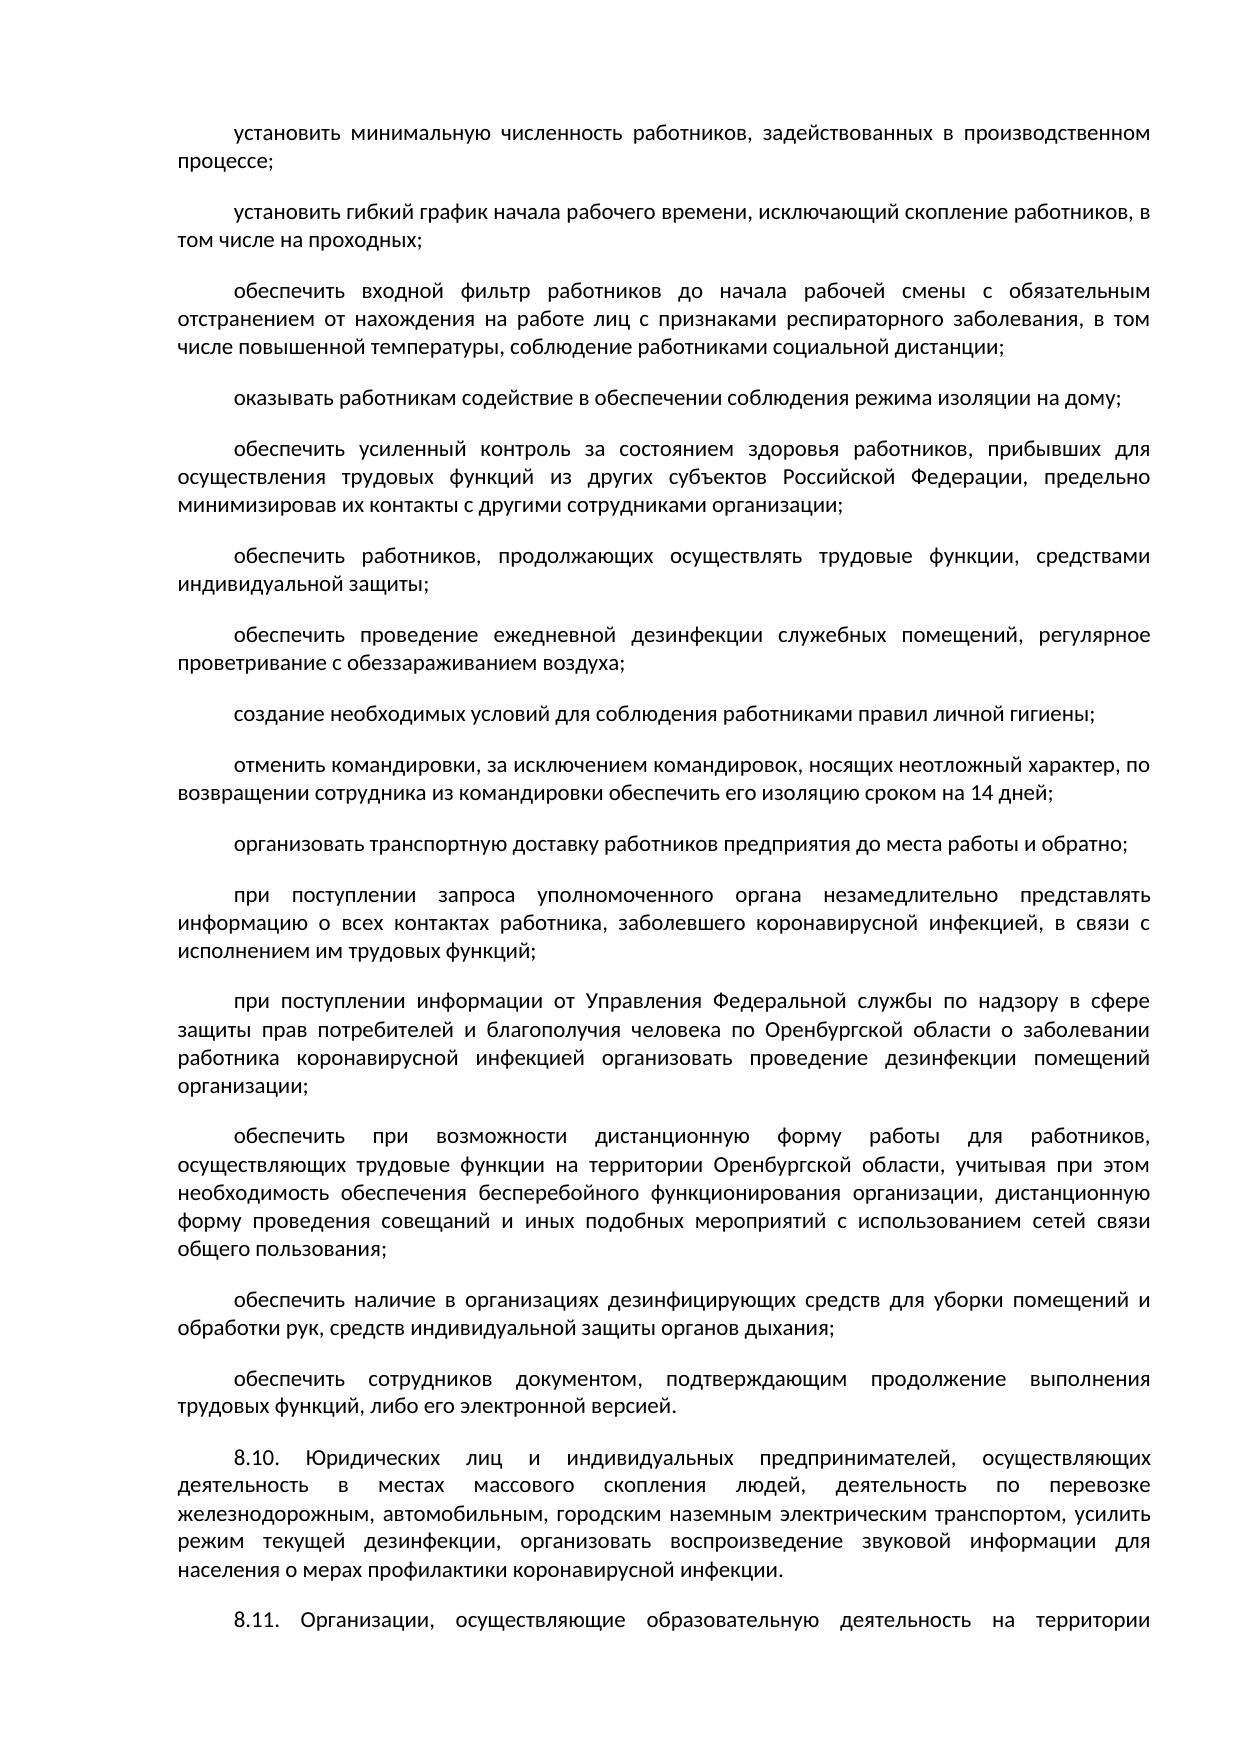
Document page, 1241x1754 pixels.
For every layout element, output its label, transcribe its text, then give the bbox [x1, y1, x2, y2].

text установить гибкий график начала рабочего времени, исключающий скопление работников, в том числе на проходных; [177, 197, 1152, 253]
text отменить командировки, за исключением командировок, носящих неотложный характер, по возвращении сотрудника из командировки обеспечить его изоляцию сроком на 14 дней; [177, 750, 1152, 806]
text установить минимальную численность работников, задействованных в производственном процессе; [177, 118, 1152, 174]
text обеспечить при возможности дистанционную форму работы для работников, осуществляющих трудовые функции на территории Оренбургской области, учитывая при этом необходимость обеспечения бесперебойного функционирования организации, дистанционную форму проведения совещаний и иных подобных мероприятий с использованием сетей связи общего пользования; [177, 1122, 1152, 1262]
text обеспечить наличие в организациях дезинфицирующих средств для уборки помещений и обработки рук, средств индивидуальной защиты органов дыхания; [177, 1285, 1152, 1341]
text обеспечить проведение ежедневной дезинфекции служебных помещений, регулярное проветривание с обеззараживанием воздуха; [177, 620, 1152, 676]
text 8.10. Юридических лиц и индивидуальных предпринимателей, осуществляющих деятельность в местах массового скопления людей, деятельность по перевозке железнодорожным, автомобильным, городским наземным электрическим транспортом, усилить режим текущей дезинфекции, организовать воспроизведение звуковой информации для населения о мерах профилактики коронавирусной инфекции. [177, 1443, 1152, 1583]
text обеспечить работников, продолжающих осуществлять трудовые функции, средствами индивидуальной защиты; [177, 541, 1152, 597]
text обеспечить усиленный контроль за состоянием здоровья работников, прибывших для осуществления трудовых функций из других субъектов Российской Федерации, предельно минимизировав их контакты с другими сотрудниками организации; [177, 434, 1152, 518]
text при поступлении информации от Управления Федеральной службы по надзору в сфере защиты прав потребителей и благополучия человека по Оренбургской области о заболевании работника коронавирусной инфекцией организовать проведение дезинфекции помещений организации; [177, 987, 1152, 1099]
text обеспечить входной фильтр работников до начала рабочей смены с обязательным отстранением от нахождения на работе лиц с признаками респираторного заболевания, в том числе повышенной температуры, соблюдение работниками социальной дистанции; [177, 276, 1152, 360]
text оказывать работникам содействие в обеспечении соблюдения режима изоляции на дому; [177, 383, 1152, 411]
text при поступлении запроса уполномоченного органа незамедлительно представлять информацию о всех контактах работника, заболевшего коронавирусной инфекцией, в связи с исполнением им трудовых функций; [177, 880, 1152, 964]
text создание необходимых условий для соблюдения работниками правил личной гигиены; [177, 699, 1152, 727]
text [177, 1606, 1152, 1634]
text организовать транспортную доставку работников предприятия до места работы и обратно; [177, 829, 1152, 857]
text обеспечить сотрудников документом, подтверждающим продолжение выполнения трудовых функций, либо его электронной версией. [177, 1364, 1152, 1420]
